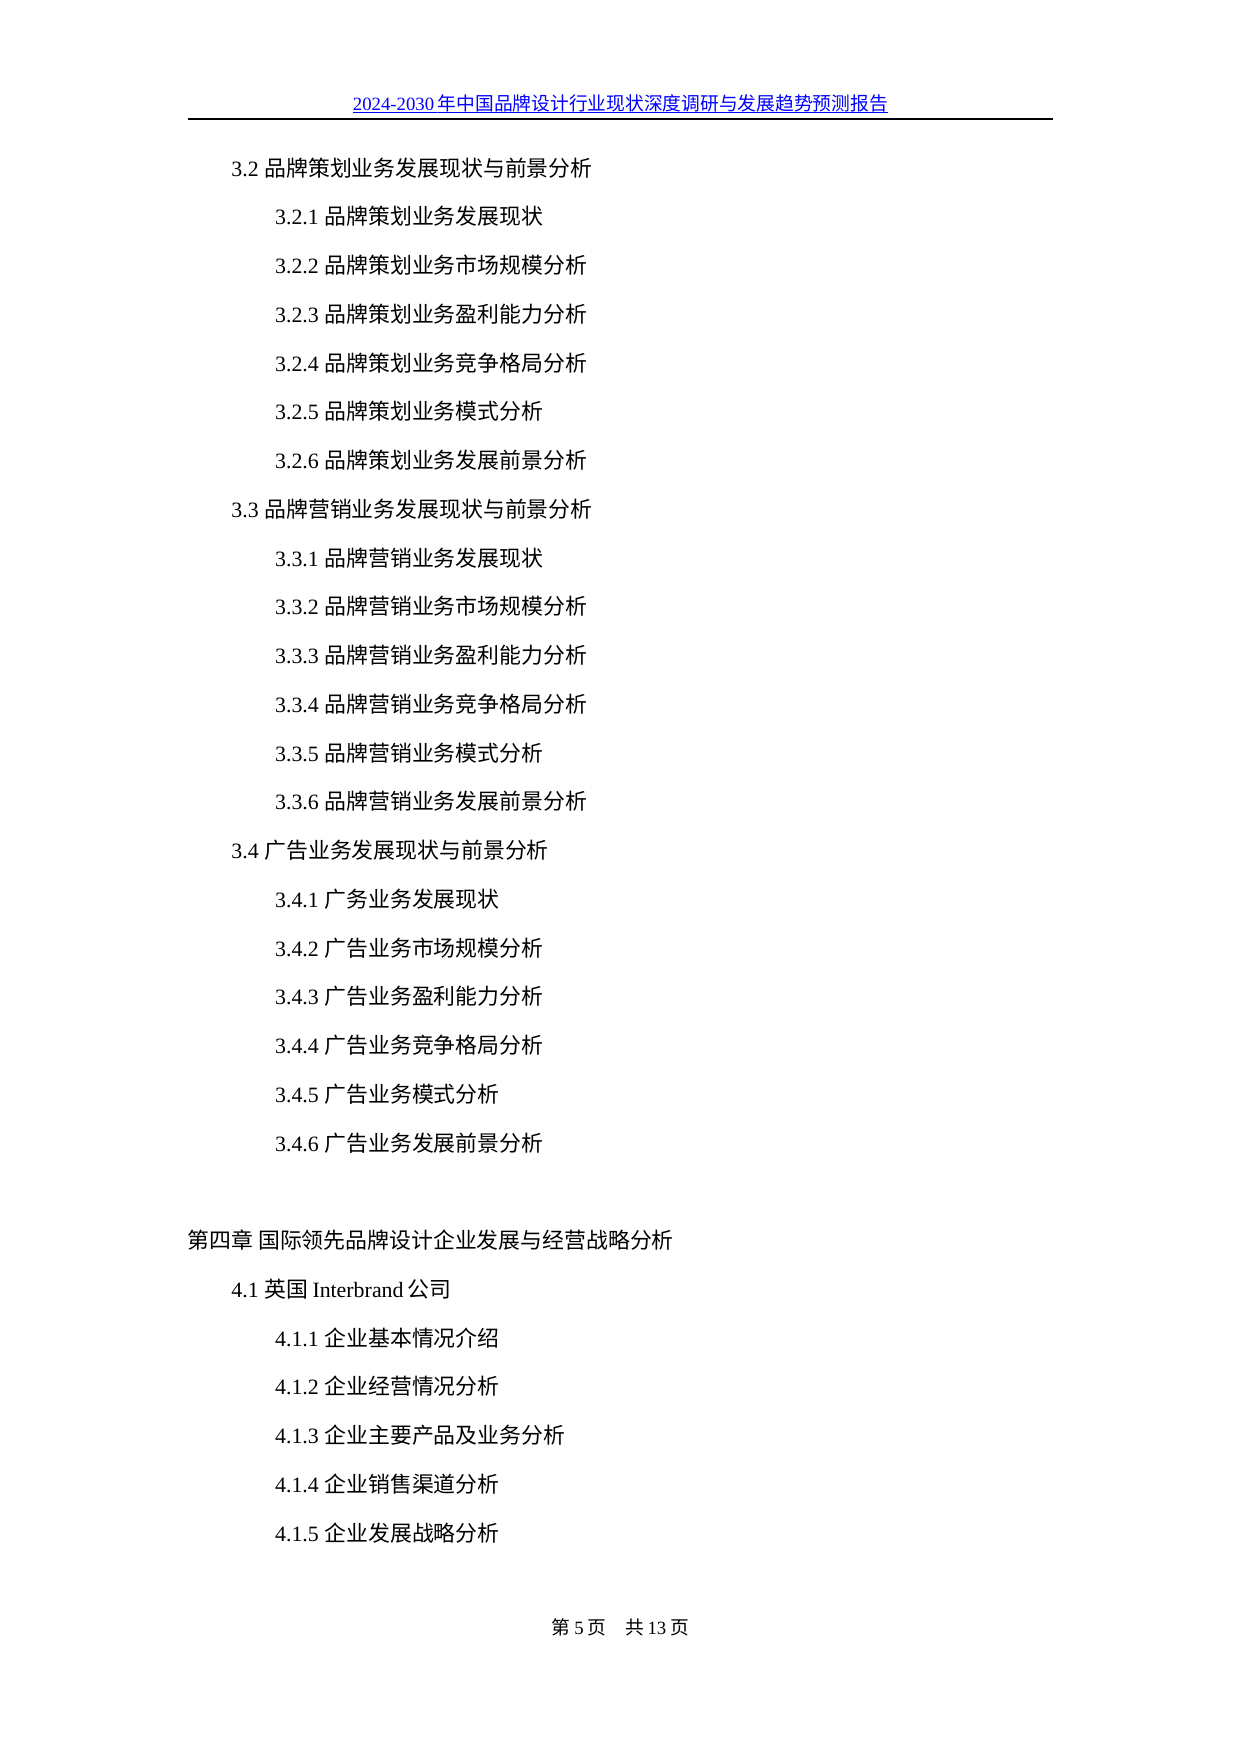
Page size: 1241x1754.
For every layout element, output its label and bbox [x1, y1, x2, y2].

text [187, 150, 1053, 1548]
